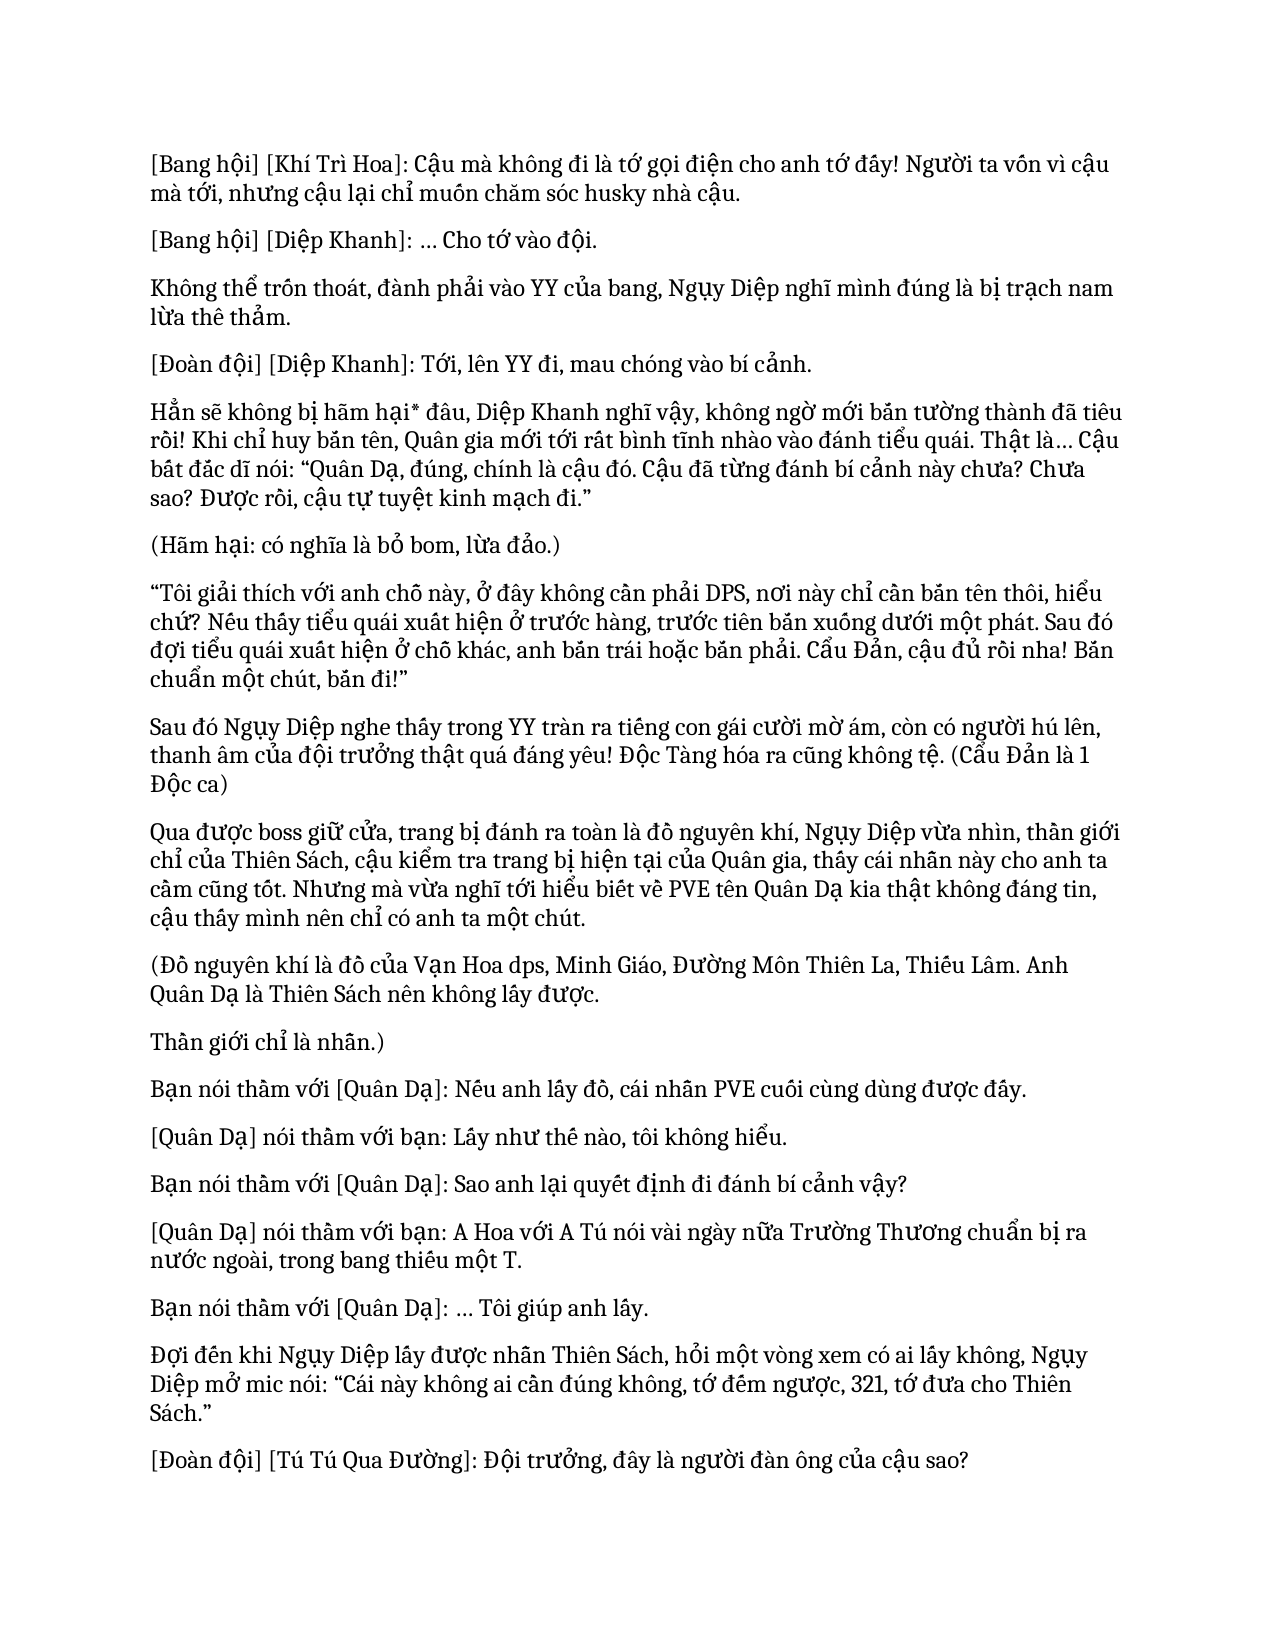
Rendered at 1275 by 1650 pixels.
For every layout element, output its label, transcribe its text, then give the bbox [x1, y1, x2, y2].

text “Tôi giải thích với anh chỗ này, ở đây không cần phải DPS, nơi này chỉ cần bắn tên thôi, hiểu chứ? Nếu thấy tiểu quái xuất hiện ở trước hàng, trước tiên bắn xuống dưới một phát. Sau đó đợi tiểu quái xuất hiện ở chỗ khác, anh bắn trái hoặc bắn phải. Cẩu Đản, cậu đủ rồi nha! Bắn chuẩn một chút, bắn đi!” [150, 579, 1125, 694]
text Hẳn sẽ không bị hãm hại* đâu, Diệp Khanh nghĩ vậy, không ngờ mới bắn tường thành đã tiêu rồi! Khi chỉ huy bắn tên, Quân gia mới tới rất bình tĩnh nhào vào đánh tiểu quái. Thật là… Cậu bất đắc dĩ nói: “Quân Dạ, đúng, chính là cậu đó. Cậu đã từng đánh bí cảnh này chưa? Chưa sao? Được rồi, cậu tự tuyệt kinh mạch đi.” [150, 397, 1125, 512]
text Bạn nói thầm với [Quân Dạ]: Sao anh lại quyết định đi đánh bí cảnh vậy? [150, 1170, 1125, 1199]
text [Bang hội] [Khí Trì Hoa]: Cậu mà không đi là tớ gọi điện cho anh tớ đấy! Người ta vốn vì cậu mà tới, nhưng cậu lại chỉ muốn chăm sóc husky nhà cậu. [150, 150, 1125, 207]
text Qua được boss giữ cửa, trang bị đánh ra toàn là đồ nguyên khí, Ngụy Diệp vừa nhìn, thần giới chỉ của Thiên Sách, cậu kiểm tra trang bị hiện tại của Quân gia, thấy cái nhẫn này cho anh ta cầm cũng tốt. Nhưng mà vừa nghĩ tới hiểu biết về PVE tên Quân Dạ kia thật không đáng tin, cậu thấy mình nên chỉ có anh ta một chút. [150, 817, 1125, 932]
text [Đoàn đội] [Diệp Khanh]: Tới, lên YY đi, mau chóng vào bí cảnh. [150, 350, 1125, 379]
text [Đoàn đội] [Tú Tú Qua Đường]: Đội trưởng, đây là người đàn ông của cậu sao? [150, 1446, 1125, 1475]
text [Quân Dạ] nói thầm với bạn: A Hoa với A Tú nói vài ngày nữa Trường Thương chuẩn bị ra nước ngoài, trong bang thiếu một T. [150, 1217, 1125, 1275]
text [Bang hội] [Diệp Khanh]: … Cho tớ vào đội. [150, 226, 1125, 255]
text (Đồ nguyên khí là đồ của Vạn Hoa dps, Minh Giáo, Đường Môn Thiên La, Thiếu Lâm. Anh Quân Dạ là Thiên Sách nên không lấy được. [150, 951, 1125, 1009]
text (Hãm hại: có nghĩa là bỏ bom, lừa đảo.) [150, 531, 1125, 560]
text [Quân Dạ] nói thầm với bạn: Lấy như thế nào, tôi không hiểu. [150, 1122, 1125, 1151]
text Bạn nói thầm với [Quân Dạ]: Nếu anh lấy đồ, cái nhẫn PVE cuối cùng dùng được đấy. [150, 1075, 1125, 1104]
text Thần giới chỉ là nhẫn.) [150, 1027, 1125, 1056]
text Đợi đến khi Ngụy Diệp lấy được nhẫn Thiên Sách, hỏi một vòng xem có ai lấy không, Ngụy Diệp mở mic nói: “Cái này không ai cần đúng không, tớ đếm ngược, 321, tớ đưa cho Thiên Sách.” [150, 1341, 1125, 1427]
text Không thể trốn thoát, đành phải vào YY của bang, Ngụy Diệp nghĩ mình đúng là bị trạch nam lừa thê thảm. [150, 274, 1125, 331]
text Sau đó Ngụy Diệp nghe thấy trong YY tràn ra tiếng con gái cười mờ ám, còn có người hú lên, thanh âm của đội trưởng thật quá đáng yêu! Độc Tàng hóa ra cũng không tệ. (Cẩu Đản là 1 Độc ca) [150, 712, 1125, 799]
text Bạn nói thầm với [Quân Dạ]: … Tôi giúp anh lấy. [150, 1294, 1125, 1322]
